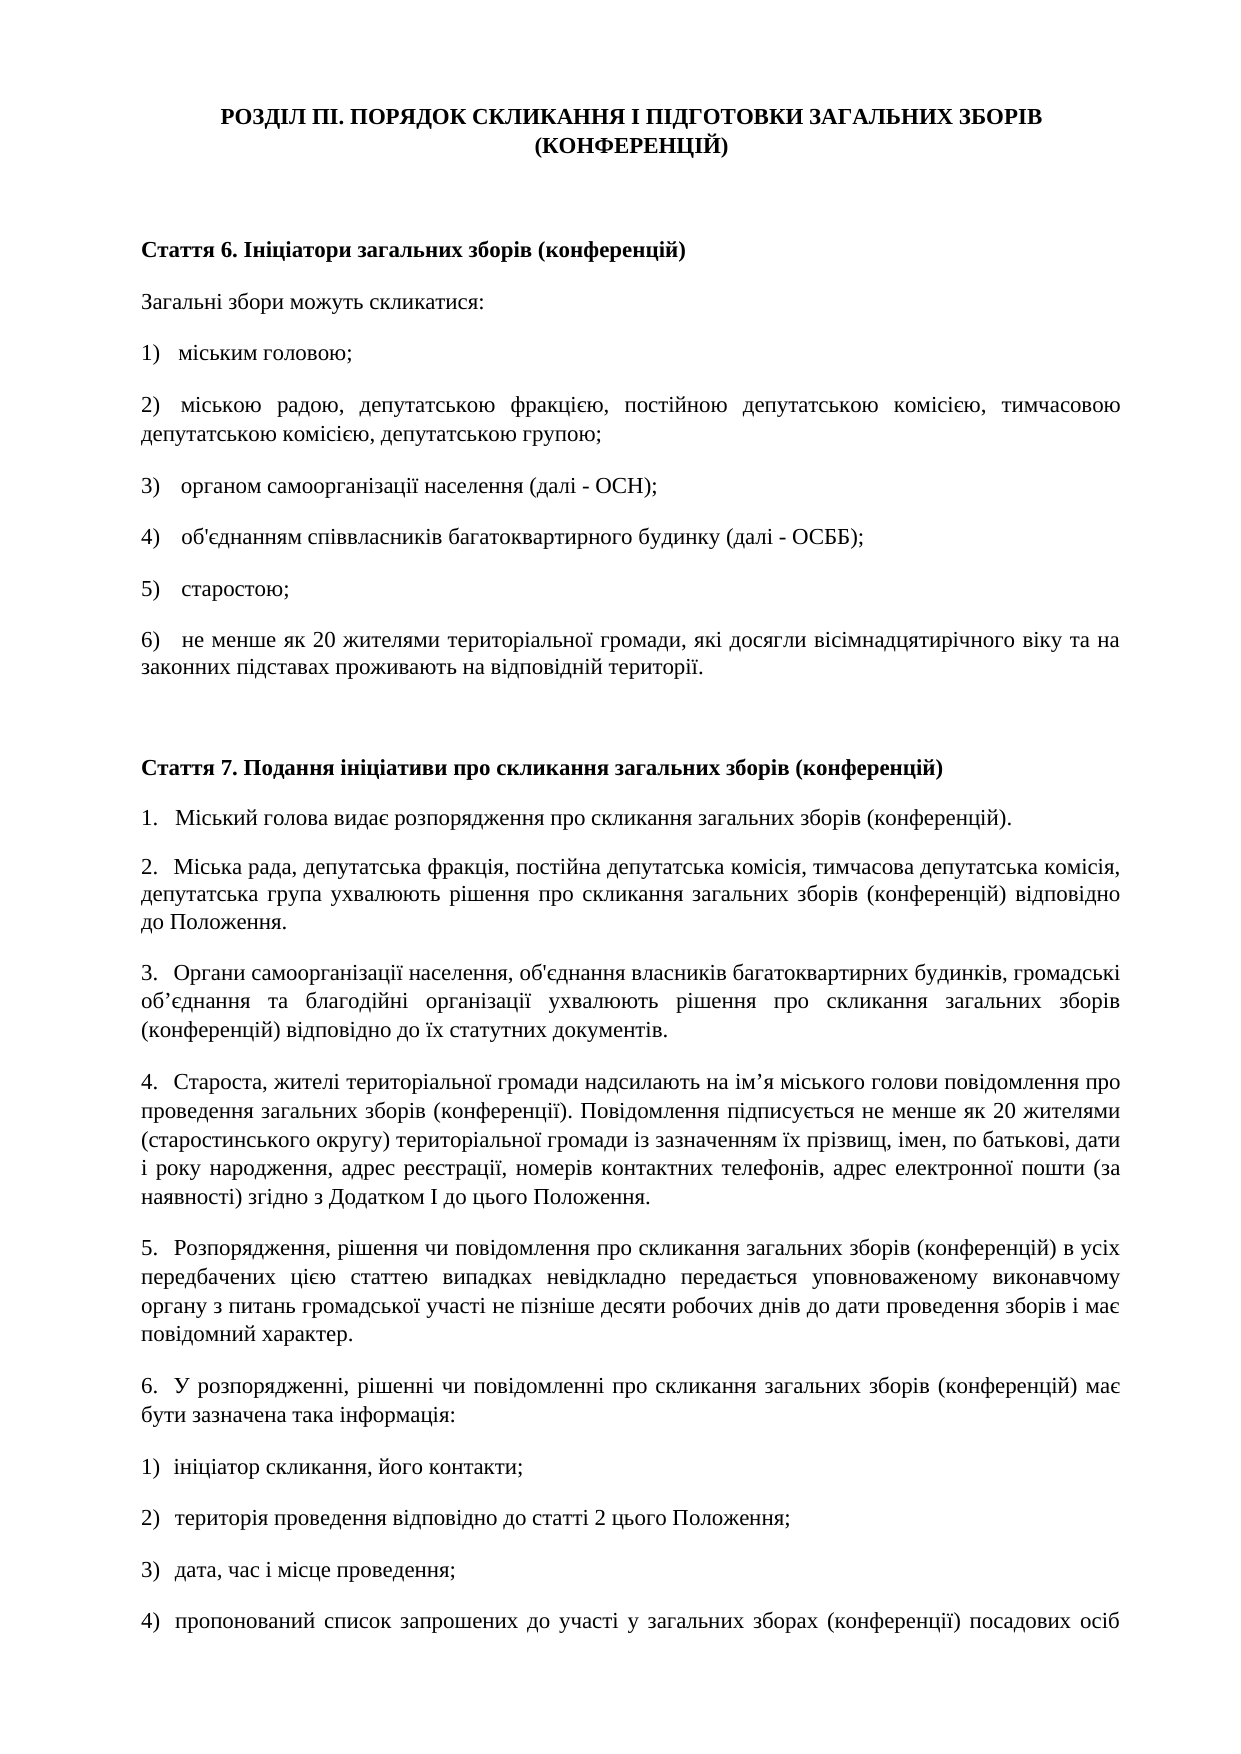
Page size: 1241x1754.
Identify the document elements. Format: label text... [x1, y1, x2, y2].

list територія проведення відповідно до статті 2 цього Положення; [141, 1504, 1122, 1531]
text Стаття 6. Ініціатори загальних зборів (конференцій) [141, 236, 1122, 263]
list не менше як 20 жителями територіальної громади, які досягли вісімнадцятирічного віку та на законних підставах проживають на відповідній території. [141, 627, 1122, 679]
list Староста, жителі територіальної громади надсилають на ім’я міського голови повідомлення про проведення загальних зборів (конференції). Повідомлення підписується не менше як 20 жителями (старостинського округу) територіальної громади із зазначенням їх прізвищ, імен, по батькові, дати і року народження, адрес реєстрації, номерів контактних телефонів, адрес електронної пошти (за наявності) згідно з Додатком І до цього Положення. [141, 1068, 1122, 1209]
list старостою; [141, 575, 1122, 601]
list дата, час і місце проведення; [141, 1556, 1122, 1582]
text РОЗДІЛ ПІ. ПОРЯДОК СКЛИКАННЯ І ПІДГОТОВКИ ЗАГАЛЬНИХ ЗБОРІВ (КОНФЕРЕНЦІЙ) [141, 103, 1122, 159]
list Органи самоорганізації населення, об'єднання власників багатоквартирних будинків, громадські об’єднання та благодійні організації ухвалюють рішення про скликання загальних зборів (конференцій) відповідно до їх статутних документів. [141, 958, 1122, 1043]
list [141, 1607, 1122, 1634]
list органом самоорганізації населення (далі - ОСН); [141, 472, 1122, 498]
list Міська рада, депутатська фракція, постійна депутатська комісія, тимчасова депутатська комісія, депутатська група ухвалюють рішення про скликання загальних зборів (конференцій) відповідно до Положення. [141, 853, 1122, 934]
list Розпорядження, рішення чи повідомлення про скликання загальних зборів (конференцій) в усіх передбачених цією статтею випадках невідкладно передається уповноваженому виконавчому органу з питань громадської участі не пізніше десяти робочих днів до дати проведення зборів і має повідомний характер. [141, 1234, 1122, 1347]
list Міський голова видає розпорядження про скликання загальних зборів (конференцій). [141, 803, 1122, 830]
text Стаття 7. Подання ініціативи про скликання загальних зборів (конференцій) [141, 754, 1122, 781]
list ініціатор скликання, його контакти; [141, 1453, 1122, 1479]
list об'єднанням співвласників багатоквартирного будинку (далі - ОСББ); [141, 523, 1122, 550]
list міською радою, депутатською фракцією, постійною депутатською комісією, тимчасовою депутатською комісією, депутатською групою; [141, 391, 1122, 446]
list У розпорядженні, рішенні чи повідомленні про скликання загальних зборів (конференцій) має бути зазначена така інформація: [141, 1372, 1122, 1427]
list міським головою; [141, 339, 1122, 366]
text Загальні збори можуть скликатися: [141, 288, 1122, 314]
